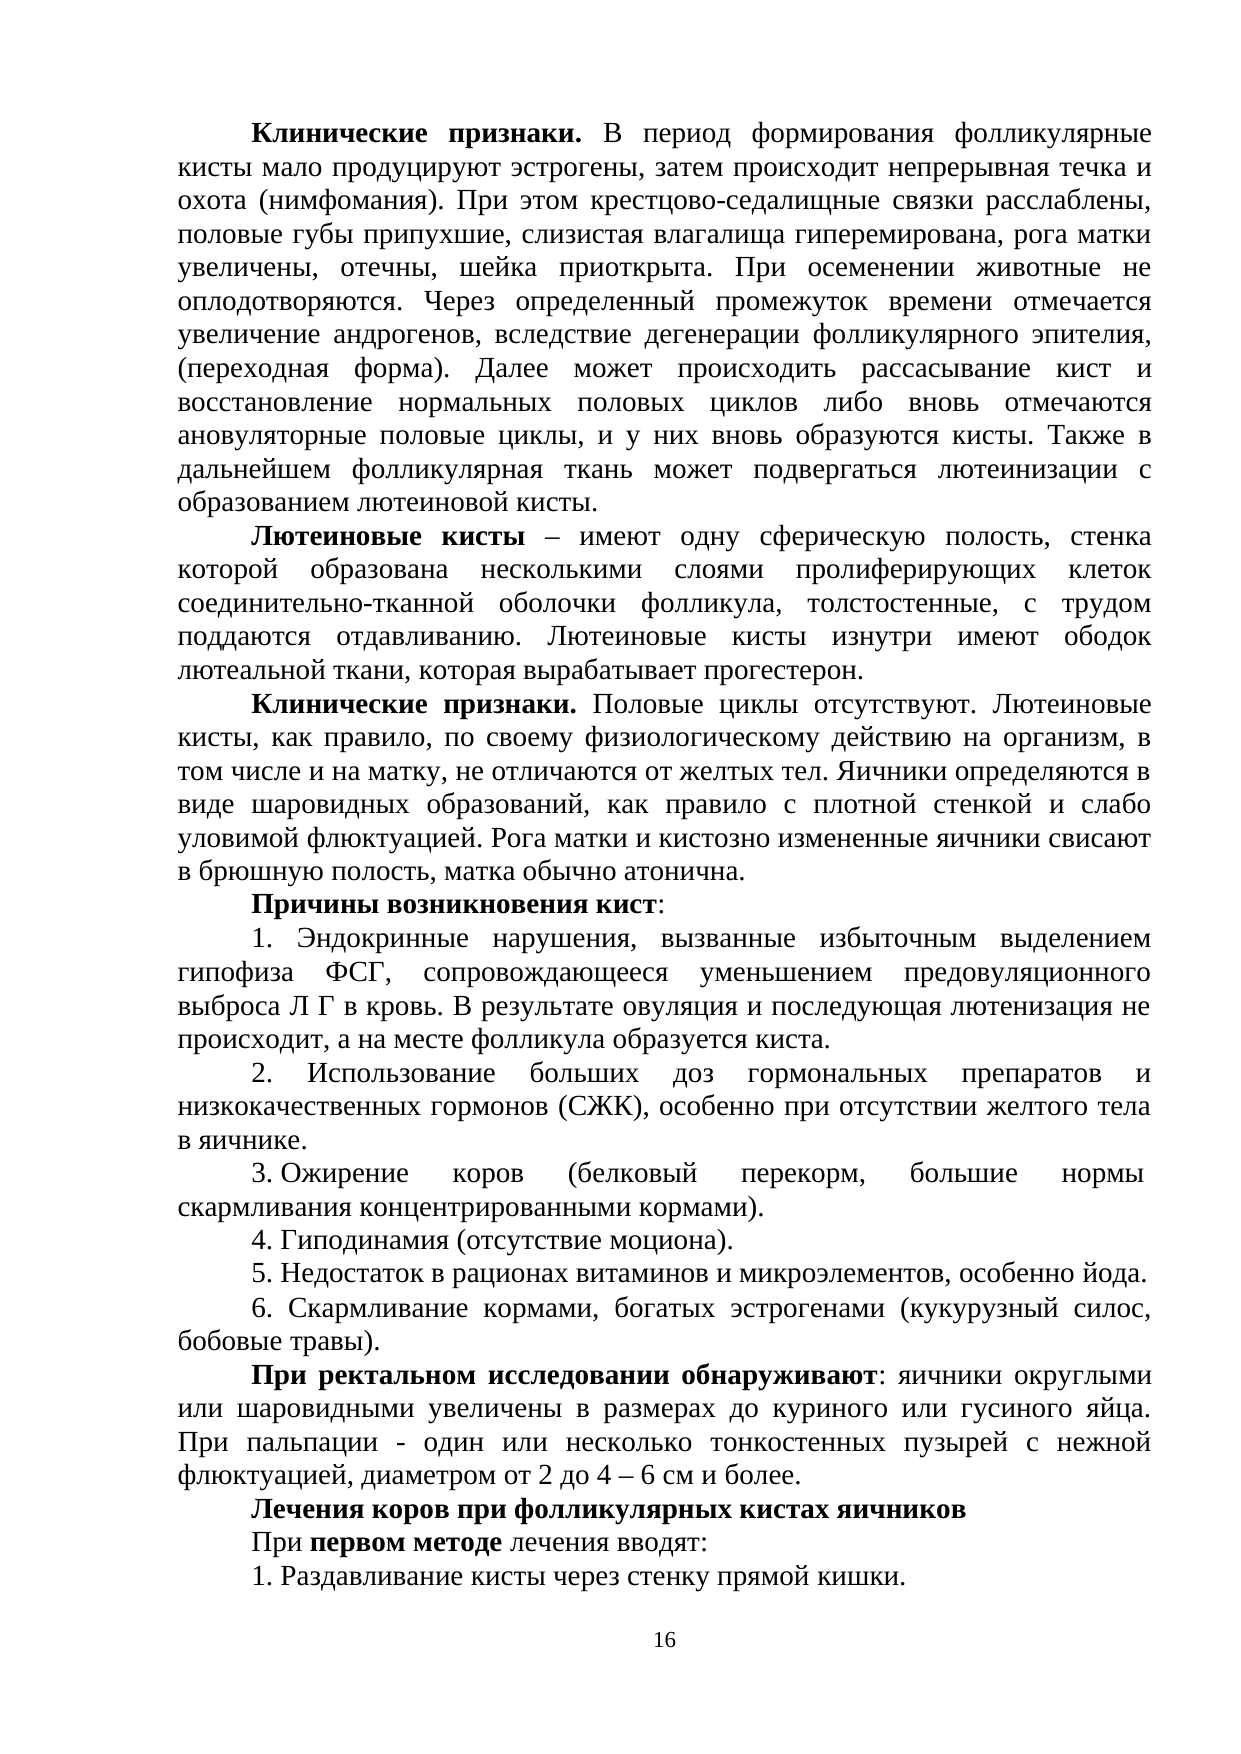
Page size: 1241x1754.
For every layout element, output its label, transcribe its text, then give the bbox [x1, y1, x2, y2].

list Ожирение коров (белковый перекорм, большие нормы скармливания концентрированными кормами). [177, 1155, 1145, 1222]
list Использование больших доз гормональных препаратов и низкокачественных гормонов (СЖК), особенно при отсутствии желтого тела в яичнике. [177, 1055, 1152, 1155]
text При первом методе лечения вводят: [251, 1525, 1169, 1558]
list Скармливание кормами, богатых эстрогенами (кукурузный силос, бобовые травы). [177, 1290, 1152, 1357]
text Клинические признаки. Половые циклы отсутствуют. Лютеиновые кисты, как правило, по своему физиологическому действию на организм, в том числе и на матку, не отличаются от желтых тел. Яичники определяются в виде шаровидных образований, как правило с плотной стенкой и слабо уловимой флюктуацией. Рога матки и кистозно измененные яичники свисают в брюшную полость, матка обычно атонична. [177, 686, 1152, 887]
subtitle Причины возникновения кист: [251, 887, 1169, 921]
subtitle Лечения коров при фолликулярных кистах яичников [251, 1492, 1169, 1525]
list Раздавливание кисты через стенку прямой кишки. [251, 1558, 1169, 1592]
list Гиподинамия (отсутствие моциона). [251, 1223, 1169, 1256]
list Недостаток в рационах витаминов и микроэлементов, особенно йода. [251, 1256, 1169, 1290]
list Эндокринные нарушения, вызванные избыточным выделением гипофиза ФСГ, сопровождающееся уменьшением предовуляционного выброса Л Г в кровь. В результате овуляция и последующая лютенизация не происходит, а на месте фолликула образуется киста. [177, 921, 1152, 1055]
text При ректальном исследовании обнаруживают: яичники округлыми или шаровидными увеличены в размерах до куриного или гусиного яйца. При пальпации - один или несколько тонкостенных пузырей с нежной флюктуацией, диаметром от 2 до 4 – 6 см и более. [177, 1357, 1152, 1491]
text Клинические признаки. В период формирования фолликулярные кисты мало продуцируют эстрогены, затем происходит непрерывная течка и охота (нимфомания). При этом крестцово-седалищные связки расслаблены, половые губы припухшие, слизистая влагалища гиперемирована, рога матки увеличены, отечны, шейка приоткрыта. При осеменении животные не оплодотворяются. Через определенный промежуток времени отмечается увеличение андрогенов, вследствие дегенерации фолликулярного эпителия, (переходная форма). Далее может происходить рассасывание кист и восстановление нормальных половых циклов либо вновь отмечаются ановуляторные половые циклы, и у них вновь образуются кисты. Также в дальнейшем фолликулярная ткань может подвергаться лютеинизации с образованием лютеиновой кисты. [177, 115, 1152, 518]
text Лютеиновые кисты – имеют одну сферическую полость, стенка которой образована несколькими слоями пролиферирующих клеток соединительно-тканной оболочки фолликула, толстостенные, с трудом поддаются отдавливанию. Лютеиновые кисты изнутри имеют ободок лютеальной ткани, которая вырабатывает прогестерон. [177, 518, 1152, 686]
